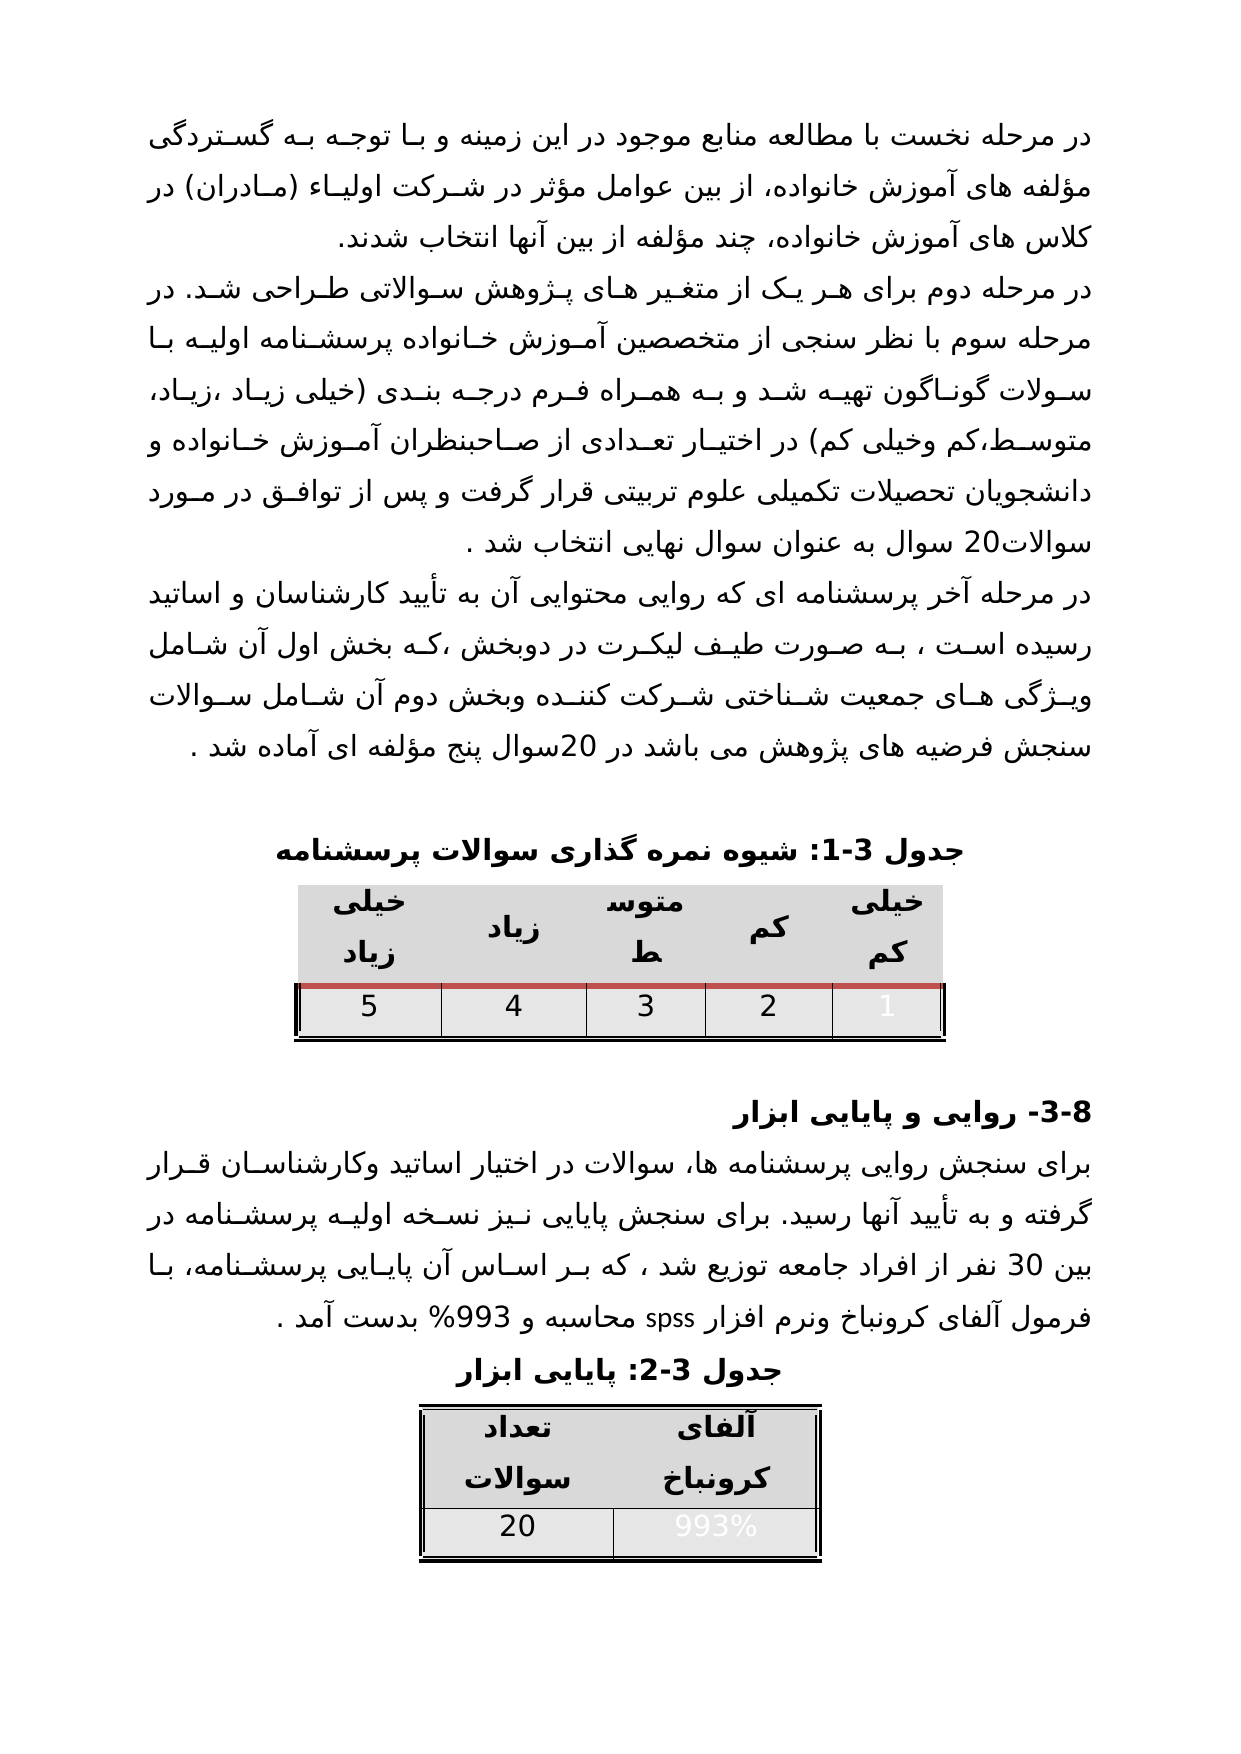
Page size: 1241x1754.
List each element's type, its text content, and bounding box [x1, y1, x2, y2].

table_cell 5 [298, 989, 441, 1036]
text جدول 3-1: شیوه نمره گذاری سوالات پرسشنامه [148, 834, 1092, 868]
text در مرحله نخست با مطالعه منابع موجود در این زمینه و با توجه به گستردگی مؤلفه های آموزش خانواده، از بین عوامل مؤثر در شرکت اولیاء (مادران) در کلاس های آموزش خانواده، چند مؤلفه از بین آنها انتخاب شدند. [148, 118, 1092, 254]
text در مرحله دوم برای هر یک از متغیر های پژوهش سوالاتی طراحی شد. در مرحله سوم با نظر سنجی از متخصصین آموزش خانواده پرسشنامه اولیه با سولات گوناگون تهیه شد و به همراه فرم درجه بندی (خیلی زیاد ،زیاد، متوسط،کم وخیلی کم) در اختیار تعدادی از صاحبنظران آموزش خانواده و دانشجویان تحصیلات تکمیلی علوم تربیتی قرار گرفت و پس از توافق در مورد سوالات20 سوال به عنوان سوال نهایی انتخاب شد . [148, 271, 1092, 559]
table_header آلفای کرونباخ [614, 1407, 818, 1508]
table_header خیلی کم [832, 885, 943, 983]
text برای سنجش روایی پرسشنامه ها، سوالات در اختیار اساتید وکارشناسان قرار گرفته و به تأیید آنها رسید. برای سنجش پایایی نیز نسخه اولیه پرسشنامه در بین 30 نفر از افراد جامعه توزیع شد ، که بر اساس آن پایایی پرسشنامه، با فرمول آلفای کرونباخ ونرم افزار spss محاسبه و 993% بدست آمد . [148, 1147, 1092, 1335]
table_header زیاد [441, 885, 587, 983]
table_cell 1 [833, 989, 943, 1036]
table_cell 3 [587, 989, 705, 1036]
table_cell 2 [706, 989, 832, 1036]
text در مرحله آخر پرسشنامه ای که روایی محتوایی آن به تأیید کارشناسان و اساتید رسیده است ، به صورت طیف لیکرت در دوبخش ،که بخش اول آن شامل ویژگی های جمعیت شناختی شرکت کننده وبخش دوم آن شامل سوالات سنجش فرضیه های پژوهش می باشد در 20سوال پنج مؤلفه ای آماده شد . [148, 577, 1092, 763]
table_header متوسط [587, 885, 705, 983]
table_header تعداد سوالات [422, 1407, 614, 1508]
text 3-8- روایی و پایایی ابزار [148, 1096, 1092, 1130]
table_cell 993% [614, 1509, 818, 1556]
table_header کم [705, 885, 832, 983]
table_cell 20 [422, 1509, 613, 1556]
text جدول 3-2: پایایی ابزار [148, 1353, 1092, 1387]
table_cell 4 [442, 989, 586, 1036]
table_header خیلی زیاد [298, 885, 441, 983]
